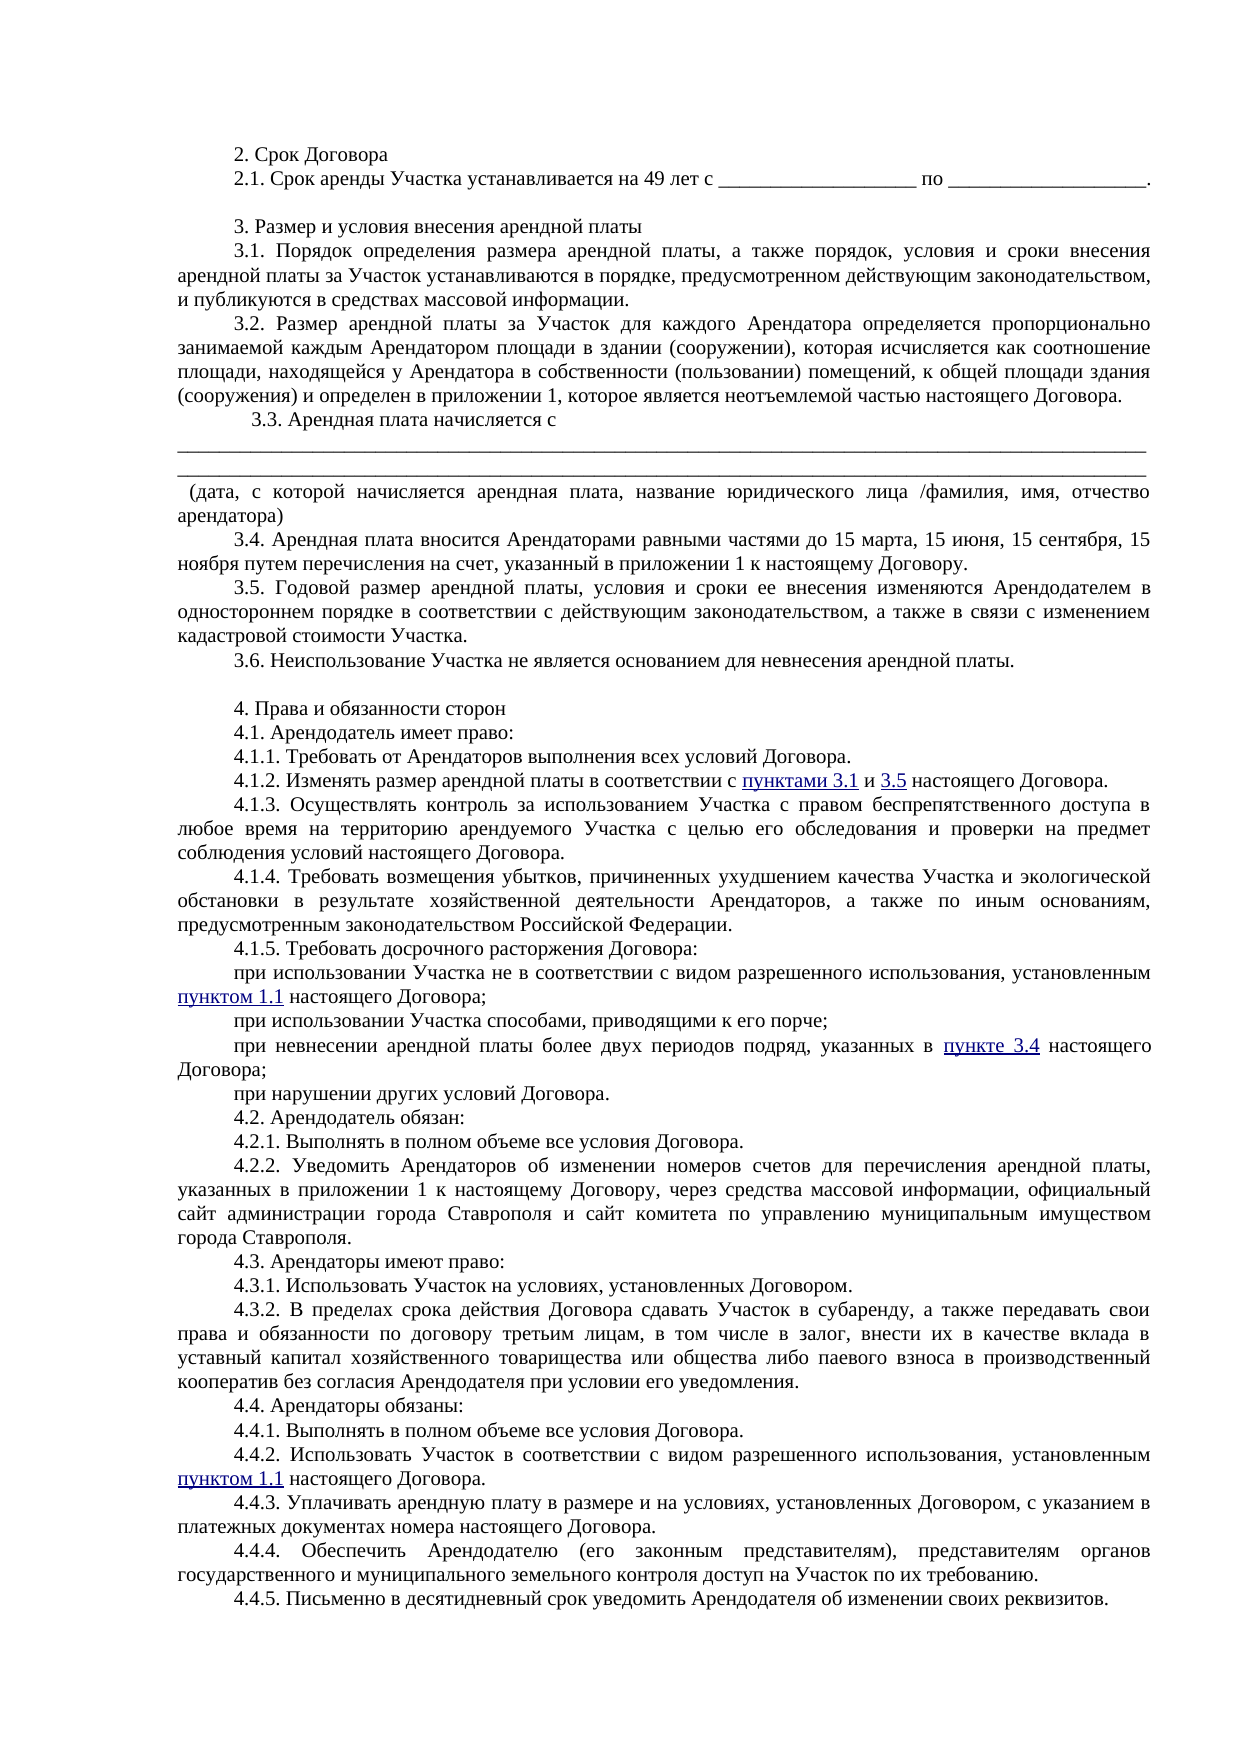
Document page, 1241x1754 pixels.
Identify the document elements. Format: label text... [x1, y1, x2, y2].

text 4.1.5. Требовать досрочного расторжения Договора: [177, 936, 1152, 960]
text _____________________________________________________________________________________________ [177, 455, 1152, 479]
text 2. Срок Договора [177, 142, 1152, 166]
text 4.1.2. Изменять размер арендной платы в соответствии с пунктами 3.1 и 3.5 настоящего Договора. [177, 768, 1152, 792]
text _____________________________________________________________________________________________ [177, 431, 1152, 455]
text 3.5. Годовой размер арендной платы, условия и сроки ее внесения изменяются Арендодателем в одностороннем порядке в соответствии с действующим законодательством, а также в связи с изменением кадастровой стоимости Участка. [177, 575, 1152, 647]
text 3.4. Арендная плата вносится Арендаторами равными частями до 15 марта, 15 июня, 15 сентября, 15 ноября путем перечисления на счет, указанный в приложении 1 к настоящему Договору. [177, 527, 1152, 575]
text 4.4.3. Уплачивать арендную плату в размере и на условиях, установленных Договором, с указанием в платежных документах номера настоящего Договора. [177, 1490, 1152, 1538]
text 4.2.2. Уведомить Арендаторов об изменении номеров счетов для перечисления арендной платы, указанных в приложении 1 к настоящему Договору, через средства массовой информации, официальный сайт администрации города Ставрополя и сайт комитета по управлению муниципальным имуществом города Ставрополя. [177, 1153, 1152, 1249]
text 4.4.1. Выполнять в полном объеме все условия Договора. [177, 1417, 1152, 1442]
text 2.1. Срок аренды Участка устанавливается на 49 лет с ___________________ по ___________________. [177, 166, 1152, 190]
text 4.1.1. Требовать от Арендаторов выполнения всех условий Договора. [177, 744, 1152, 768]
text 3.1. Порядок определения размера арендной платы, а также порядок, условия и сроки внесения арендной платы за Участок устанавливаются в порядке, предусмотренном действующим законодательством, и публикуются в средствах массовой информации. [177, 238, 1152, 311]
text 4.4. Арендаторы обязаны: [177, 1393, 1152, 1417]
text 4.4.4. Обеспечить Арендодателю (его законным представителям), представителям органов государственного и муниципального земельного контроля доступ на Участок по их требованию. [177, 1538, 1152, 1586]
text 3.3. Арендная плата начисляется с [177, 407, 1152, 431]
text 4.3.2. В пределах срока действия Договора сдавать Участок в субаренду, а также передавать свои права и обязанности по договору третьим лицам, в том числе в залог, внести их в качестве вклада в уставный капитал хозяйственного товарищества или общества либо паевого взноса в производственный кооператив без согласия Арендодателя при условии его уведомления. [177, 1297, 1152, 1393]
text 4.1.3. Осуществлять контроль за использованием Участка с правом беспрепятственного доступа в любое время на территорию арендуемого Участка с целью его обследования и проверки на предмет соблюдения условий настоящего Договора. [177, 792, 1152, 864]
text 4.1.4. Требовать возмещения убытков, причиненных ухудшением качества Участка и экологической обстановки в результате хозяйственной деятельности Арендаторов, а также по иным основаниям, предусмотренным законодательством Российской Федерации. [177, 864, 1152, 936]
text при нарушении других условий Договора. [177, 1081, 1152, 1105]
text при невнесении арендной платы более двух периодов подряд, указанных в пункте 3.4 настоящего Договора; [177, 1032, 1152, 1081]
text 4.3. Арендаторы имеют право: [177, 1249, 1152, 1273]
text 4.4.2. Использовать Участок в соответствии с видом разрешенного использования, установленным пунктом 1.1 настоящего Договора. [177, 1442, 1152, 1490]
text при использовании Участка не в соответствии с видом разрешенного использования, установленным пунктом 1.1 настоящего Договора; [177, 960, 1152, 1008]
text 3.6. Неиспользование Участка не является основанием для невнесения арендной платы. [177, 647, 1152, 672]
text 4.4.5. Письменно в десятидневный срок уведомить Арендодателя об изменении своих реквизитов. [177, 1586, 1152, 1610]
text 4.2. Арендодатель обязан: [177, 1105, 1152, 1129]
text (дата, с которой начисляется арендная плата, название юридического лица /фамилия, имя, отчество арендатора) [177, 479, 1152, 527]
text 4. Права и обязанности сторон [177, 696, 1152, 720]
text 4.2.1. Выполнять в полном объеме все условия Договора. [177, 1129, 1152, 1153]
text 4.3.1. Использовать Участок на условиях, установленных Договором. [177, 1273, 1152, 1297]
text 4.1. Арендодатель имеет право: [177, 720, 1152, 744]
text 3. Размер и условия внесения арендной платы [177, 214, 1152, 238]
text при использовании Участка способами, приводящими к его порче; [177, 1008, 1152, 1032]
text 3.2. Размер арендной платы за Участок для каждого Арендатора определяется пропорционально занимаемой каждым Арендатором площади в здании (сооружении), которая исчисляется как соотношение площади, находящейся у Арендатора в собственности (пользовании) помещений, к общей площади здания (сооружения) и определен в приложении 1, которое является неотъемлемой частью настоящего Договора. [177, 311, 1152, 407]
